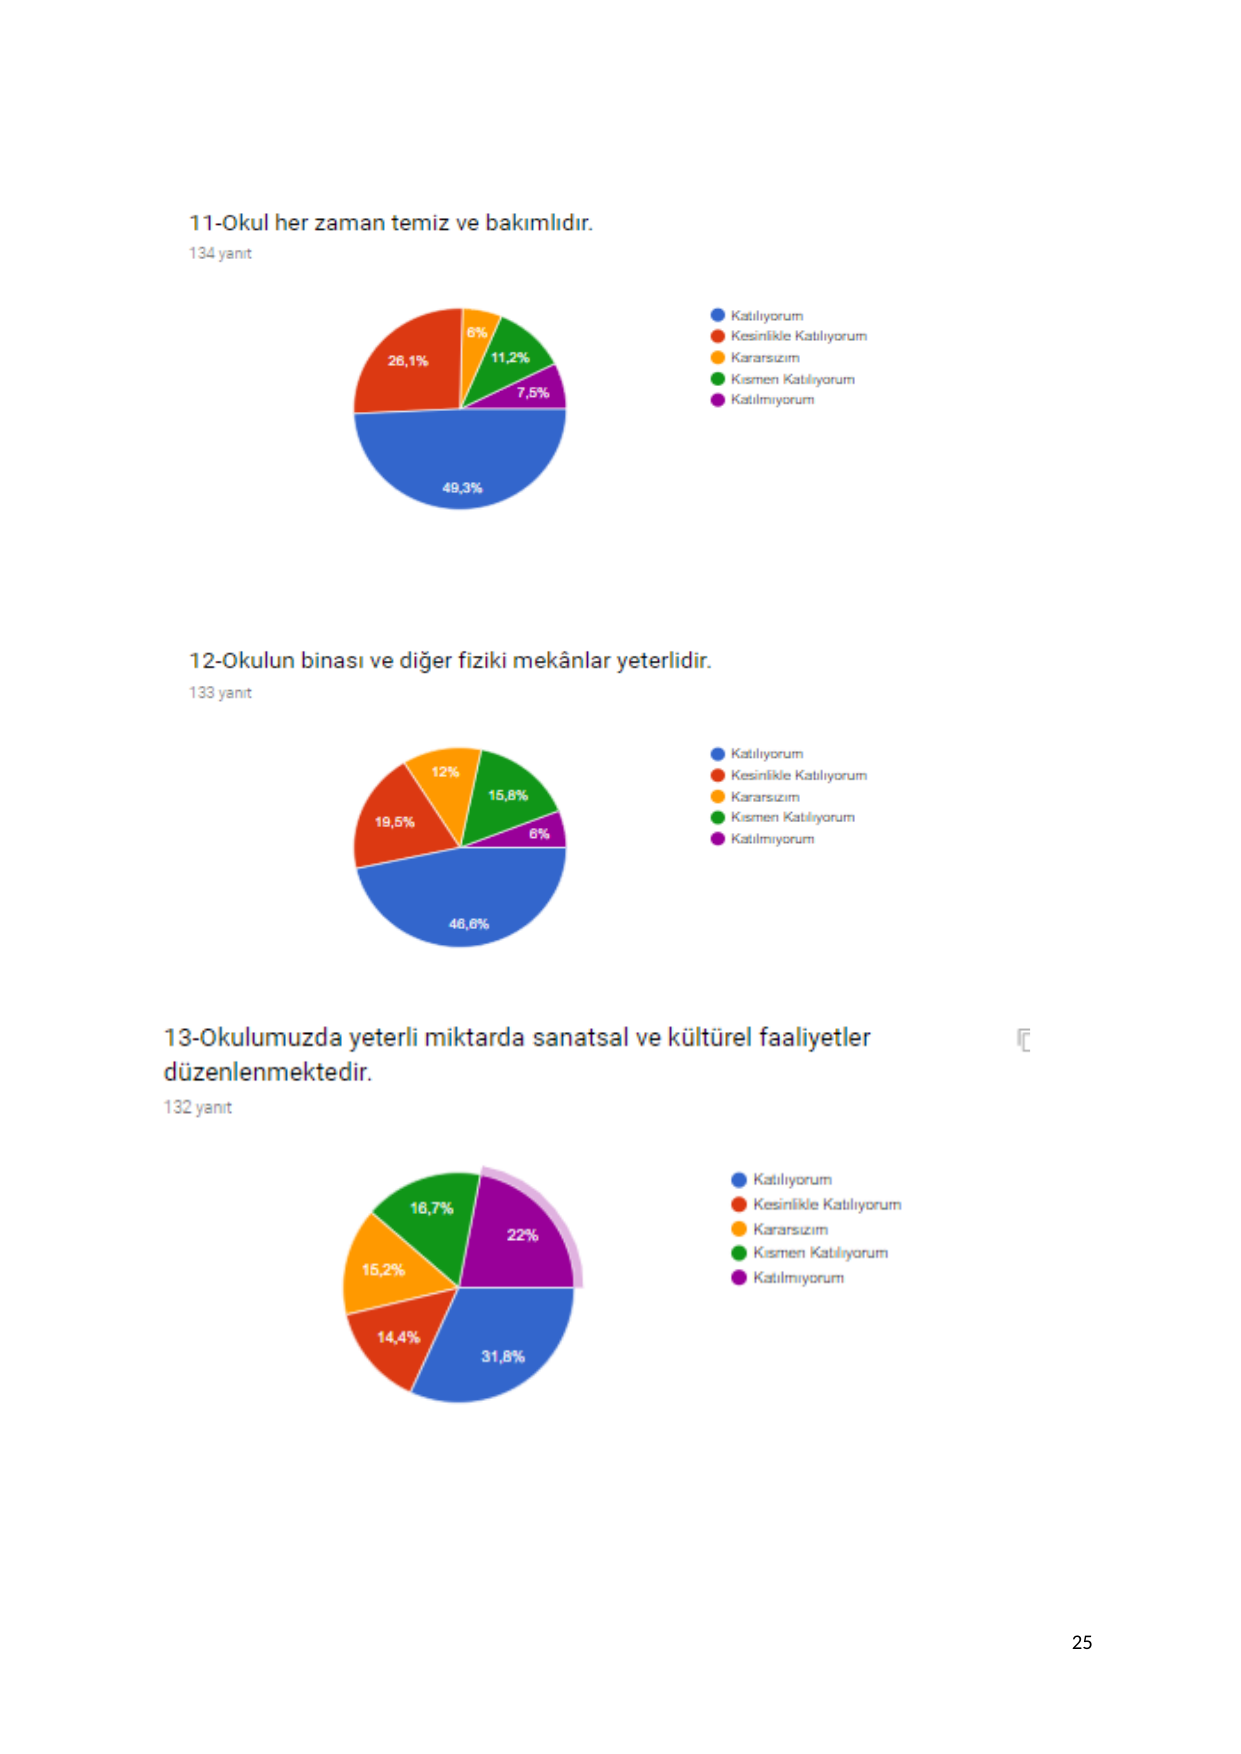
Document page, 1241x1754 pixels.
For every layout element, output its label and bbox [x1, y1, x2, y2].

picture [147, 979, 1030, 1476]
picture [147, 147, 1027, 954]
